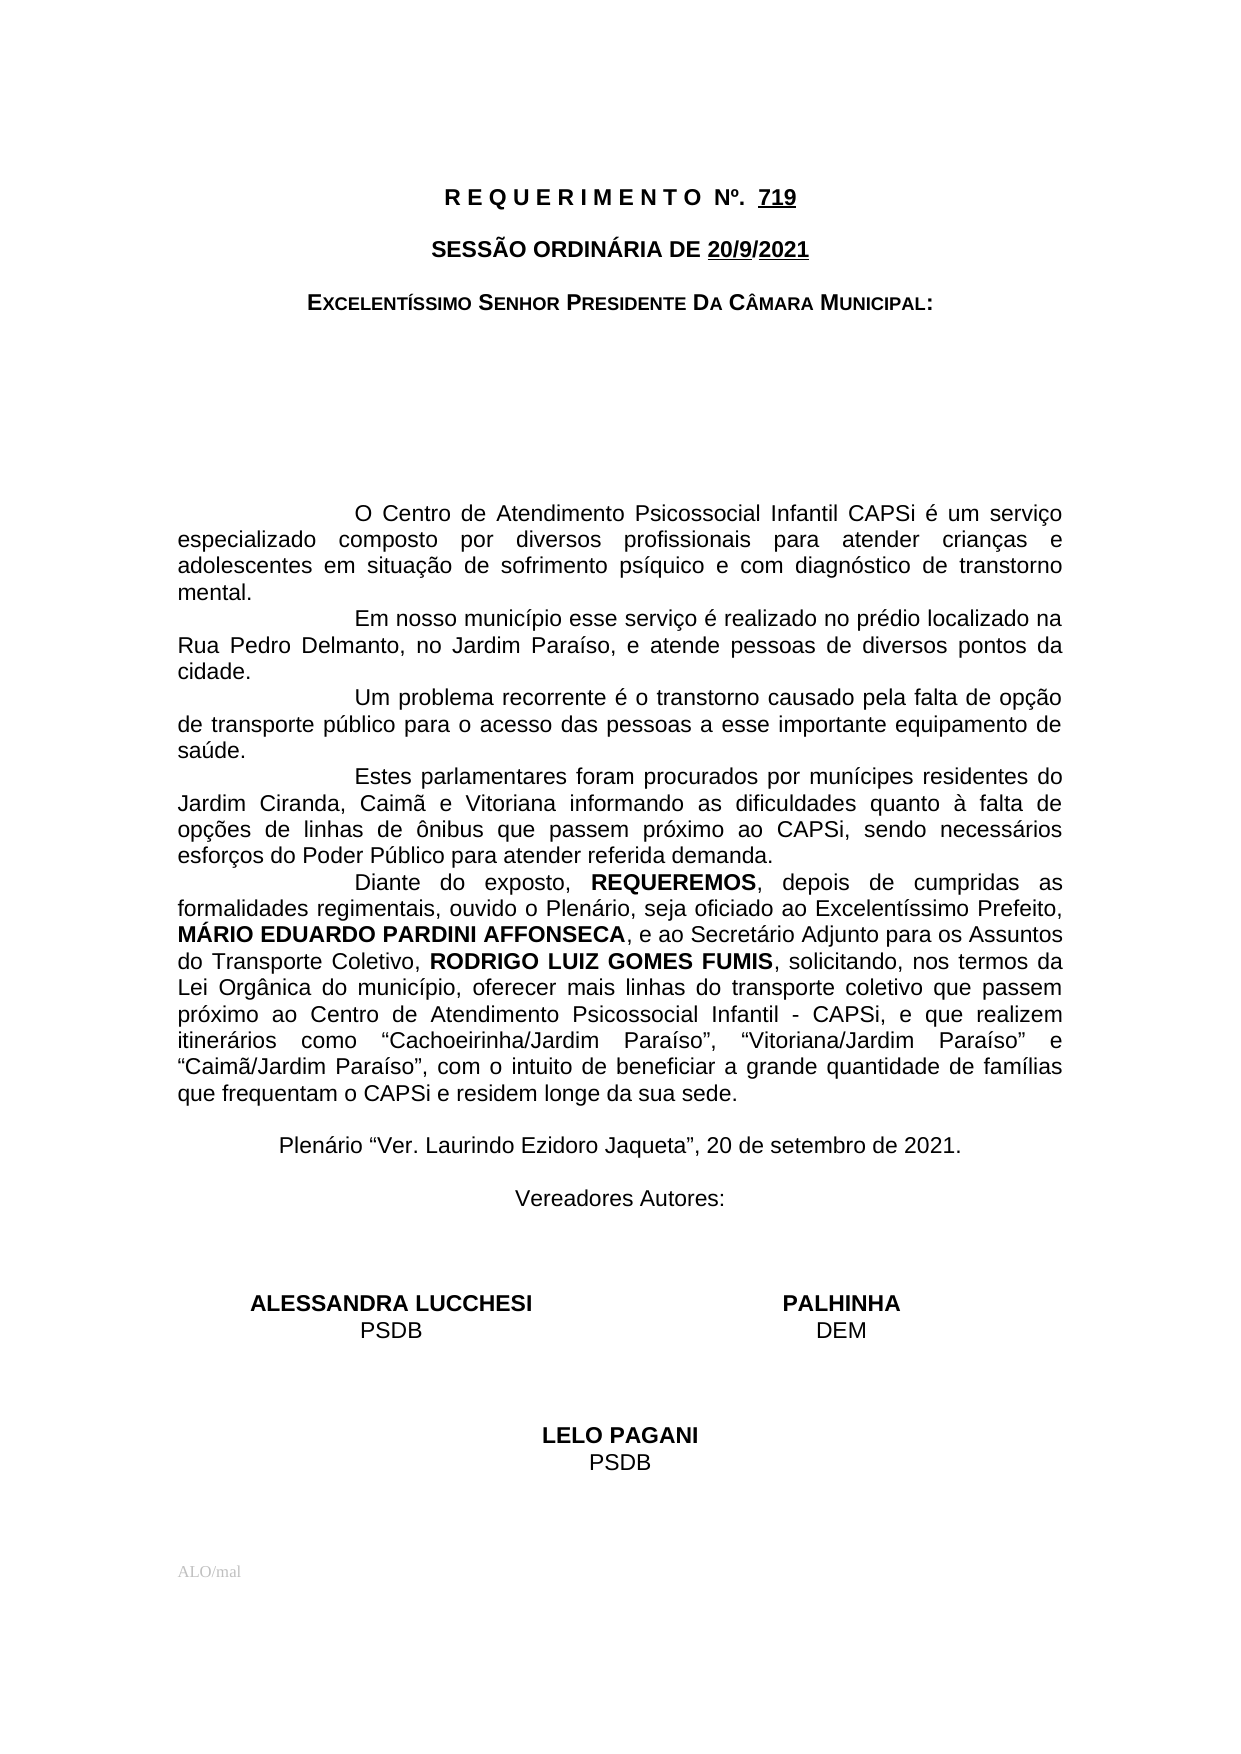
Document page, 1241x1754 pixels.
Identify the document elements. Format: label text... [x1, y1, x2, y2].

text Estes parlamentares foram procurados por munícipes residentes do Jardim Ciranda, Caimã e Vitoriana informando as dificuldades quanto à falta de opções de linhas de ônibus que passem próximo ao CAPSi, sendo necessários esforços do Poder Público para atender referida demanda. [177, 763, 1063, 869]
text PSDB [177, 1448, 1063, 1475]
text SESSÃO ORDINÁRIA DE 20/9/2021 [177, 236, 1063, 263]
text Excelentíssimo Senhor Presidente Da Câmara Municipal: [177, 289, 1063, 315]
table_header PALHINHA DEM [616, 1290, 1066, 1369]
text Em nosso município esse serviço é realizado no prédio localizado na Rua Pedro Delmanto, no Jardim Paraíso, e atende pessoas de diversos pontos da cidade. [177, 605, 1063, 684]
text O Centro de Atendimento Psicossocial Infantil CAPSi é um serviço especializado composto por diversos profissionais para atender crianças e adolescentes em situação de sofrimento psíquico e com diagnóstico de transtorno mental. [177, 500, 1063, 605]
text Plenário “Ver. Laurindo Ezidoro Jaqueta”, 20 de setembro de 2021. [177, 1132, 1063, 1159]
text R E Q U E R I M E N T O Nº. 719 [177, 183, 1063, 210]
table_header ALESSANDRA LUCCHESI PSDB [166, 1290, 616, 1369]
text Um problema recorrente é o transtorno causado pela falta de opção de transporte público para o acesso das pessoas a esse importante equipamento de saúde. [177, 684, 1063, 763]
text ALO/mal [177, 1561, 1063, 1581]
text Diante do exposto, REQUEREMOS, depois de cumpridas as formalidades regimentais, ouvido o Plenário, seja oficiado ao Excelentíssimo Prefeito, MÁRIO EDUARDO PARDINI AFFONSECA, e ao Secretário Adjunto para os Assuntos do Transporte Coletivo, RODRIGO LUIZ GOMES FUMIS, solicitando, nos termos da Lei Orgânica do município, oferecer mais linhas do transporte coletivo que passem próximo ao Centro de Atendimento Psicossocial Infantil - CAPSi, e que realizem itinerários como “Cachoeirinha/Jardim Paraíso”, “Vitoriana/Jardim Paraíso” e “Caimã/Jardim Paraíso”, com o intuito de beneficiar a grande quantidade de famílias que frequentam o CAPSi e residem longe da sua sede. [177, 869, 1063, 1106]
text LELO PAGANI [177, 1422, 1063, 1448]
text Vereadores Autores: [177, 1185, 1063, 1211]
